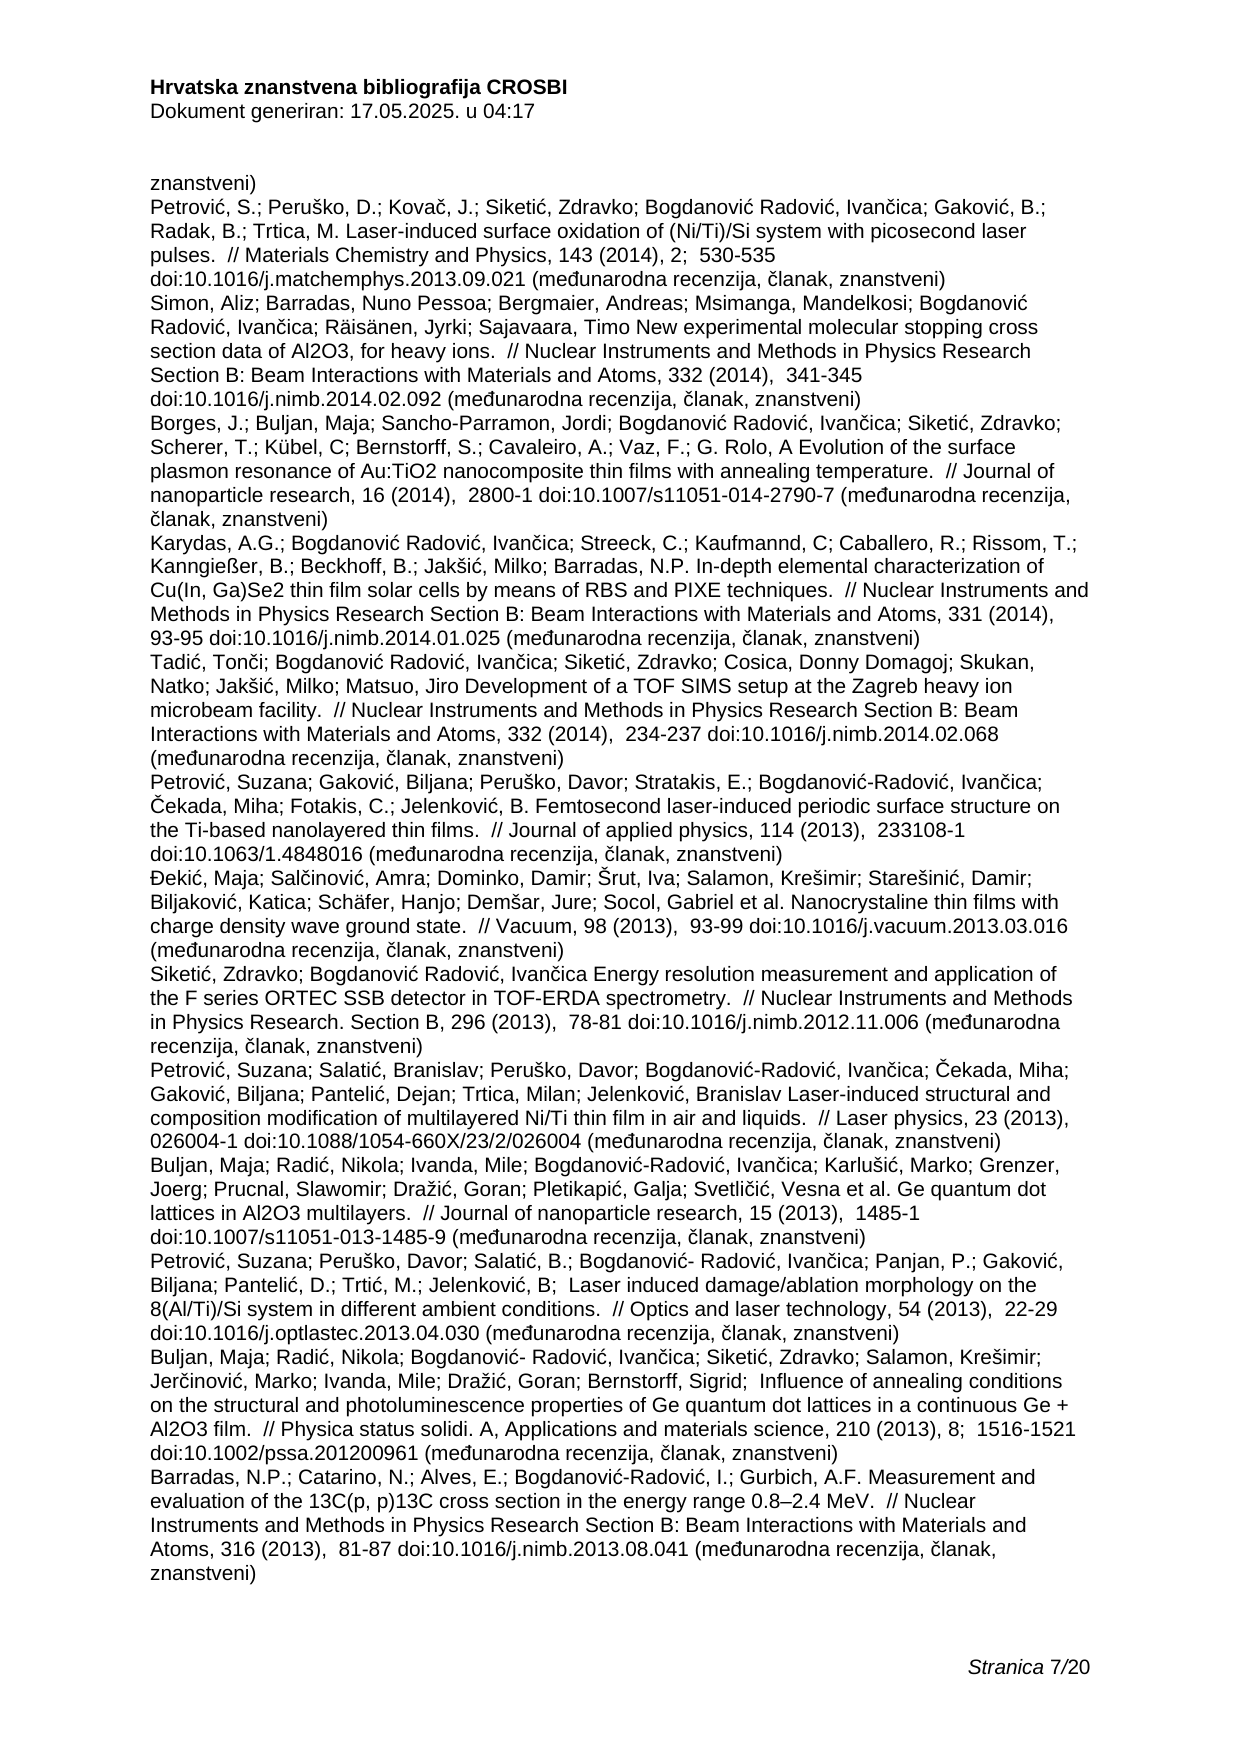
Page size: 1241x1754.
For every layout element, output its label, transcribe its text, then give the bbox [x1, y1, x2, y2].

text Buljan, Maja; Radić, Nikola; Bogdanović- Radović, Ivančica; Siketić, Zdravko; Salamon, Krešimir; Jerčinović, Marko; Ivanda, Mile; Dražić, Goran; Bernstorff, Sigrid; [150, 1345, 1090, 1465]
text Petrović, Suzana; Gaković, Biljana; Peruško, Davor; Stratakis, E.; Bogdanović-Radović, Ivančica; Čekada, Miha; Fotakis, C.; Jelenković, B. [150, 770, 1090, 866]
text Buljan, Maja; Radić, Nikola; Ivanda, Mile; Bogdanović-Radović, Ivančica; Karlušić, Marko; Grenzer, Joerg; Prucnal, Slawomir; Dražić, Goran; Pletikapić, Galja; Svetličić, Vesna et al. [150, 1153, 1090, 1249]
text Karydas, A.G.; Bogdanović Radović, Ivančica; Streeck, C.; Kaufmannd, C; Caballero, R.; Rissom, T.; Kanngießer, B.; Beckhoff, B.; Jakšić, Milko; Barradas, N.P. [150, 530, 1090, 650]
text Simon, Aliz; Barradas, Nuno Pessoa; Bergmaier, Andreas; Msimanga, Mandelkosi; Bogdanović Radović, Ivančica; Räisänen, Jyrki; Sajavaara, Timo [150, 291, 1090, 411]
text Petrović, S.; Peruško, D.; Kovač, J.; Siketić, Zdravko; Bogdanović Radović, Ivančica; Gaković, B.; Radak, B.; Trtica, M. [150, 195, 1090, 291]
text Borges, J.; Buljan, Maja; Sancho-Parramon, Jordi; Bogdanović Radović, Ivančica; Siketić, Zdravko; Scherer, T.; Kübel, C; Bernstorff, S.; Cavaleiro, A.; Vaz, F.; G. Rolo, A [150, 411, 1090, 530]
text Barradas, N.P.; Catarino, N.; Alves, E.; Bogdanović-Radović, I.; Gurbich, A.F. [150, 1465, 1090, 1584]
text Đekić, Maja; Salčinović, Amra; Dominko, Damir; Šrut, Iva; Salamon, Krešimir; Starešinić, Damir; Biljaković, Katica; Schäfer, Hanjo; Demšar, Jure; Socol, Gabriel et al. [150, 866, 1090, 962]
text Tadić, Tonči; Bogdanović Radović, Ivančica; Siketić, Zdravko; Cosica, Donny Domagoj; Skukan, Natko; Jakšić, Milko; Matsuo, Jiro [150, 650, 1090, 770]
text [150, 171, 1090, 195]
text Petrović, Suzana; Peruško, Davor; Salatić, B.; Bogdanović- Radović, Ivančica; Panjan, P.; Gaković, Biljana; Pantelić, D.; Trtić, M.; Jelenković, B; [150, 1249, 1090, 1345]
text Petrović, Suzana; Salatić, Branislav; Peruško, Davor; Bogdanović-Radović, Ivančica; Čekada, Miha; Gaković, Biljana; Pantelić, Dejan; Trtica, Milan; Jelenković, Branislav [150, 1057, 1090, 1153]
text Siketić, Zdravko; Bogdanović Radović, Ivančica [150, 962, 1090, 1057]
